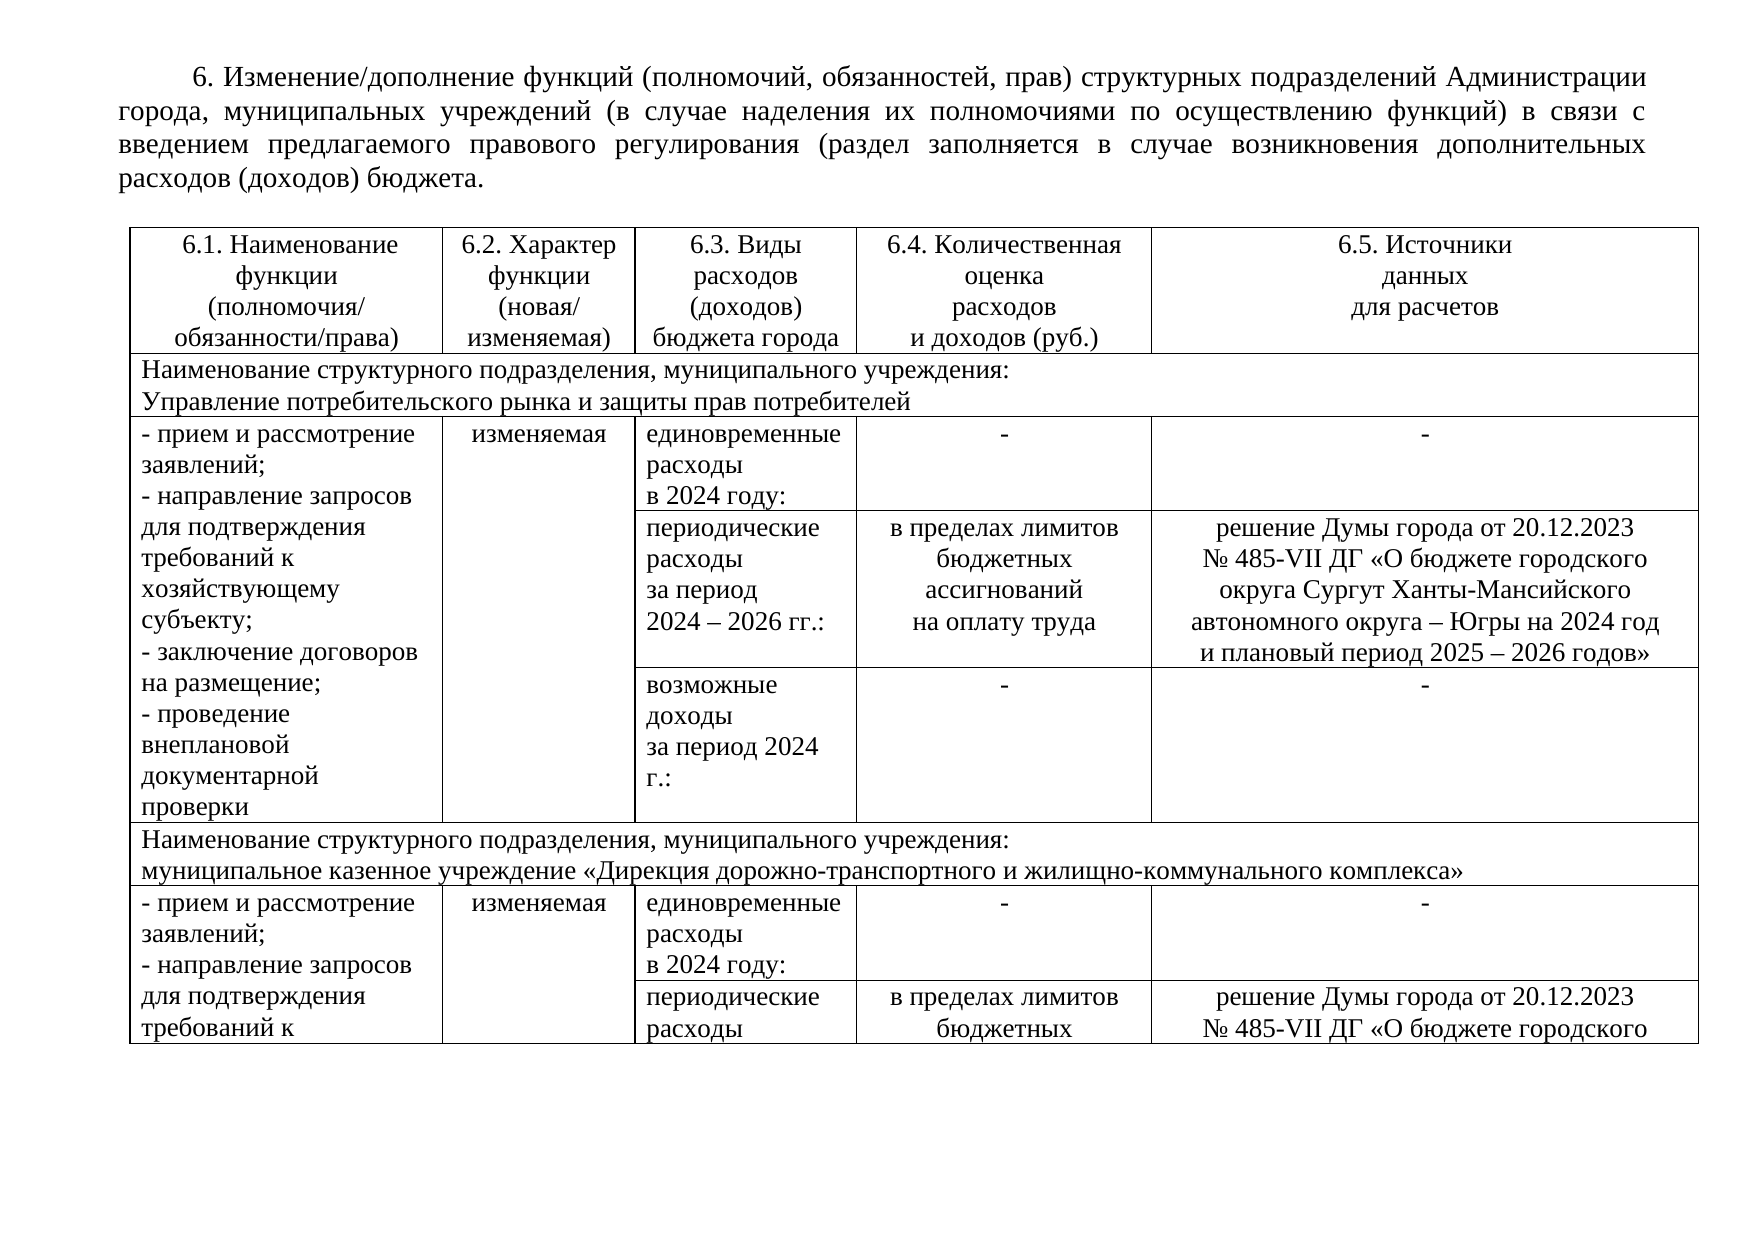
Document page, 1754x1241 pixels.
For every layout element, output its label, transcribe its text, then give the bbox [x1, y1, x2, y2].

table_cell единовременные расходы в 2024 году: [636, 417, 856, 510]
table_cell изменяемая [443, 886, 634, 1043]
table_cell единовременные расходы в 2024 году: [636, 886, 856, 979]
table_header 6.5. Источники данных для расчетов [1152, 228, 1698, 352]
table_cell Наименование структурного подразделения, муниципального учреждения: Управление потребительского рынка и защиты прав потребителей [131, 354, 1698, 416]
table_cell в пределах лимитов бюджетных ассигнований на оплату труда [857, 511, 1151, 667]
table_header 6.3. Виды расходов (доходов) бюджета города [636, 228, 856, 352]
table_cell возможные доходы за период 2024 г.: [636, 668, 856, 822]
table_header 6.4. Количественная оценка расходов и доходов (руб.) [857, 228, 1151, 352]
table_cell - [1152, 886, 1698, 979]
table_header 6.2. Характер функции (новая/ изменяемая) [443, 228, 634, 352]
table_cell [636, 981, 856, 1043]
table_cell - прием и рассмотрение заявлений; - направление запросов для подтверждения требований к хозяйствующему субъекту; - заключение договоров на размещение; - проведение внеплановой документарной проверки [131, 417, 442, 822]
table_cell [857, 981, 1151, 1043]
table_header 6.1. Наименование функции (полномочия/ обязанности/права) [131, 228, 442, 352]
table_cell - [857, 417, 1151, 510]
table_cell - [1152, 417, 1698, 510]
table_cell - прием и рассмотрение заявлений; - направление запросов для подтверждения требований к хозяйствующему субъекту; - заключение договоров на размещение; - проведение внеплановой документарной проверки [131, 886, 442, 1043]
table_cell - [857, 668, 1151, 822]
table_cell изменяемая [443, 417, 634, 822]
table_cell - [1152, 668, 1698, 822]
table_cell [1152, 981, 1698, 1043]
table_cell периодические расходы за период 2024 – 2026 гг.: [636, 511, 856, 667]
table_cell Наименование структурного подразделения, муниципального учреждения: муниципальное казенное учреждение «Дирекция дорожно-транспортного и жилищно-коммунального комплекса» [131, 823, 1698, 885]
text 6. Изменение/дополнение функций (полномочий, обязанностей, прав) структурных подразделений Администрации города, муниципальных учреждений (в случае наделения их полномочиями по осуществлению функций) в связи с введением предлагаемого правового регулирования (раздел заполняется в случае возникновения дополнительных расходов (доходов) бюджета. [118, 59, 1648, 193]
table_cell - [857, 886, 1151, 979]
